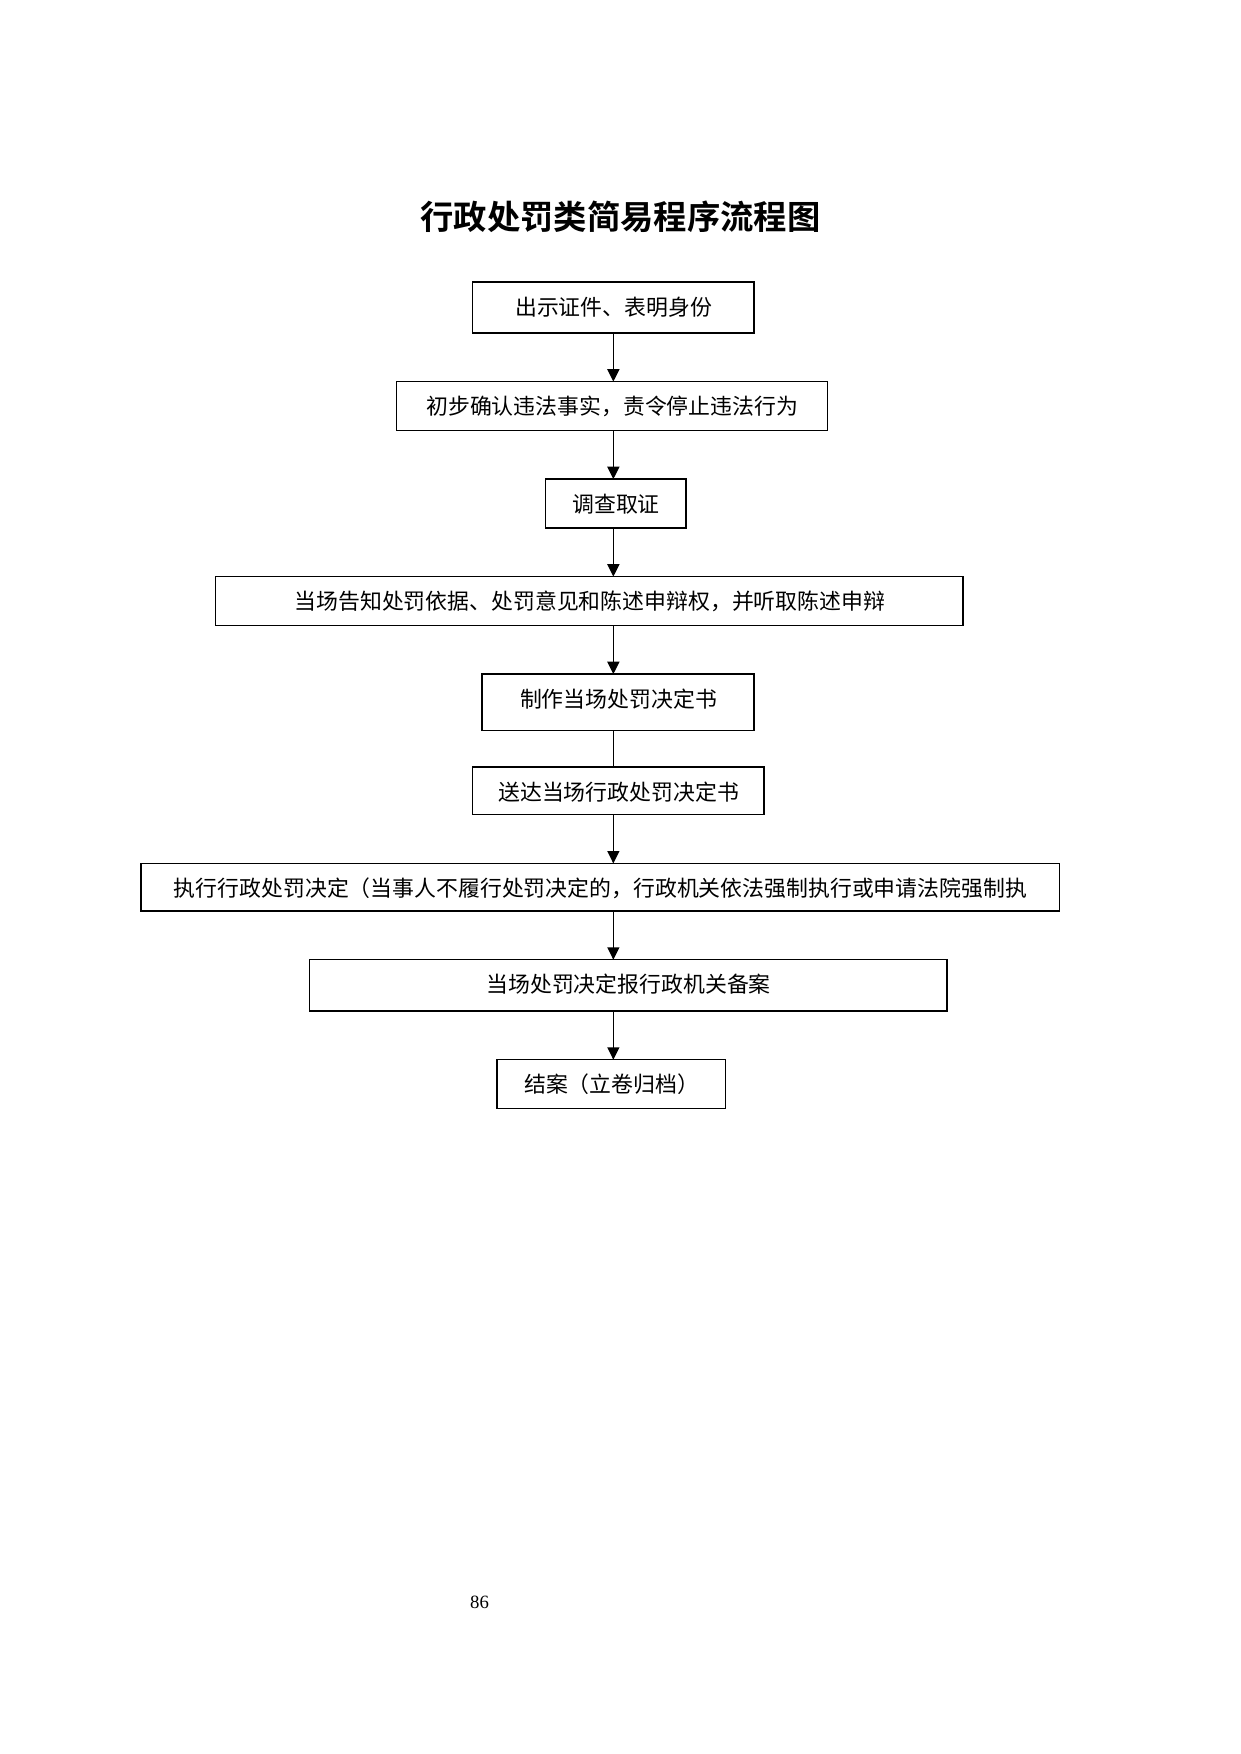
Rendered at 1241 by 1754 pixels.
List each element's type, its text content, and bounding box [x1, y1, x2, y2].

text 行政处罚类简易程序流程图 [159, 182, 1081, 247]
